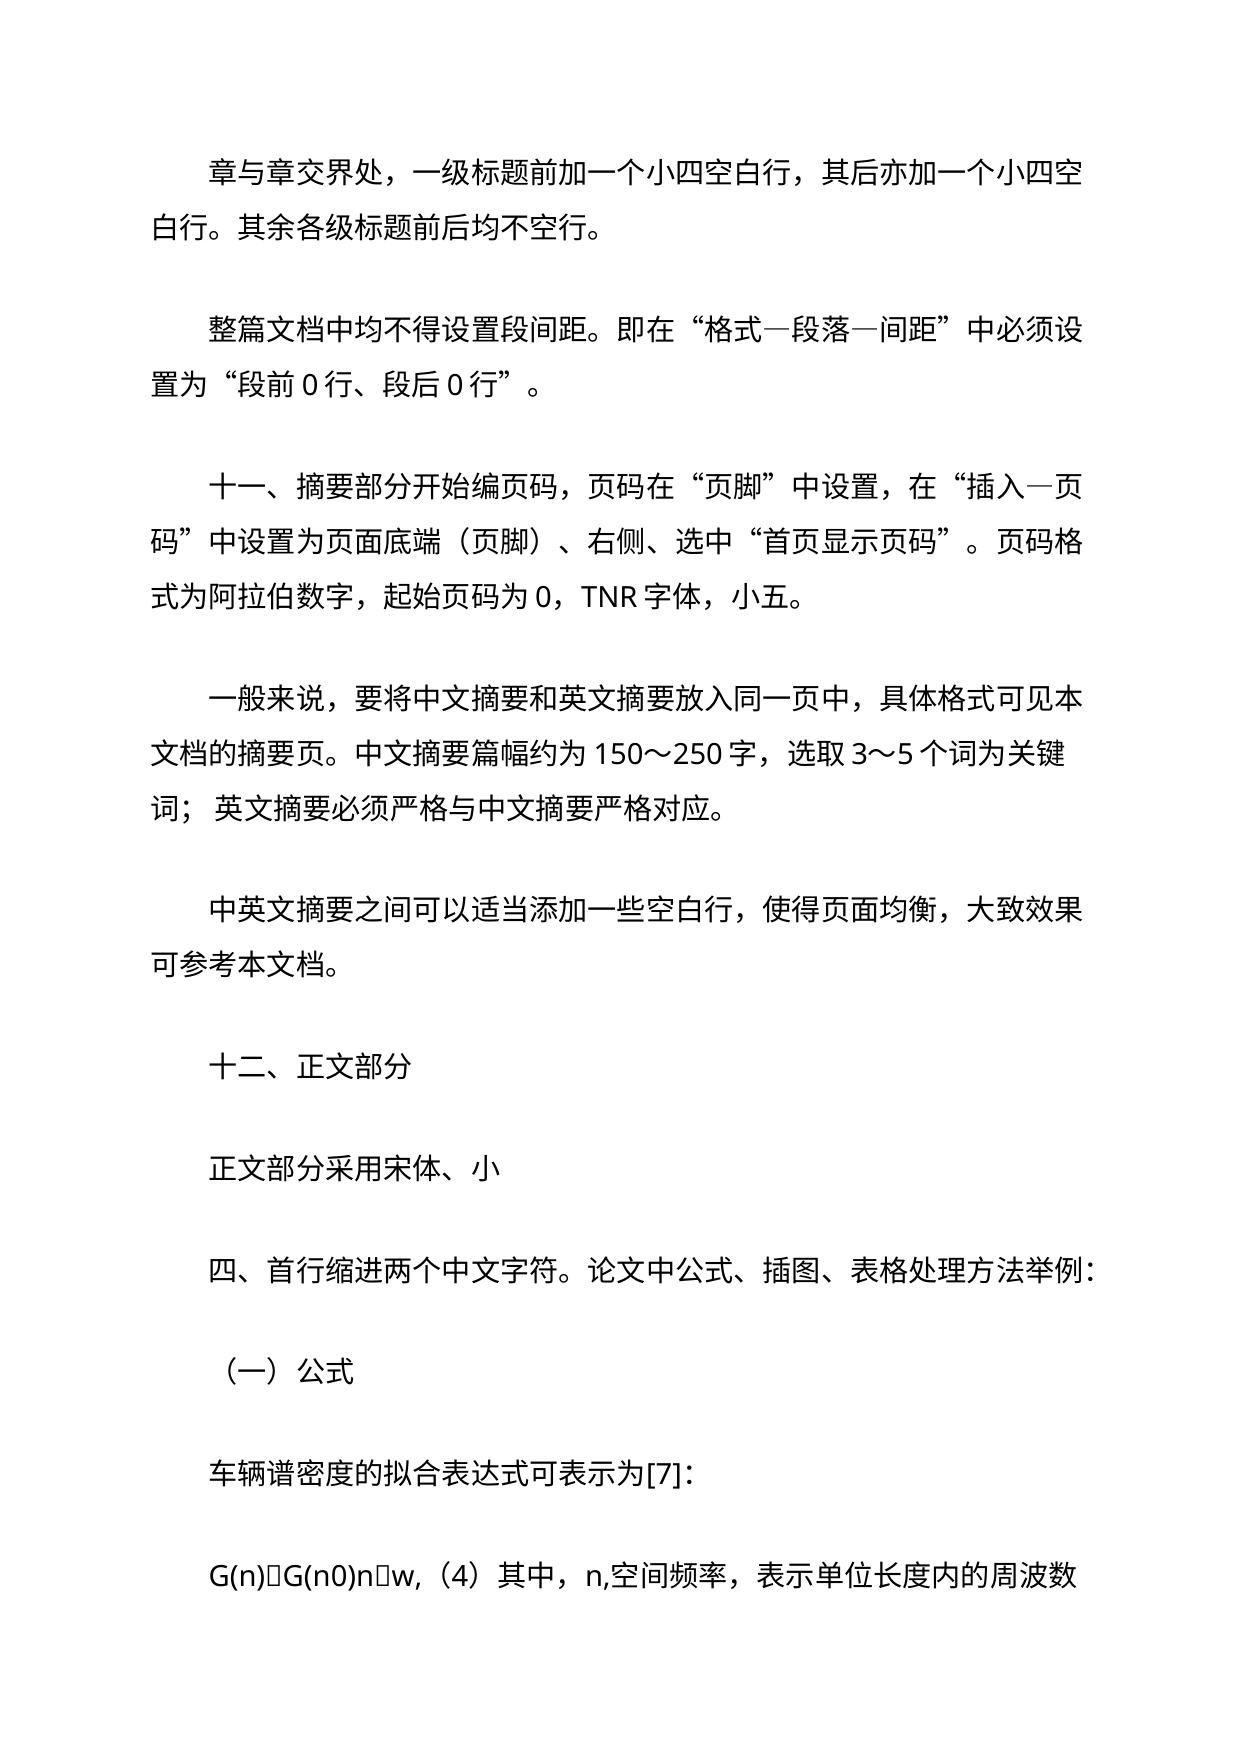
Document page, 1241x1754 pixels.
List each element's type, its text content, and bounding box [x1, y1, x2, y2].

text （一）公式 [150, 1349, 1090, 1391]
text 一般来说，要将中文摘要和英文摘要放入同一页中，具体格式可见本文档的摘要页。中文摘要篇幅约为150～250字，选取3～5个词为关键词； 英文摘要必须严格与中文摘要严格对应。 [150, 675, 1090, 827]
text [150, 1553, 1090, 1595]
text 十一、摘要部分开始编页码，页码在“页脚”中设置，在“插入—页码”中设置为页面底端（页脚）、右侧、选中“首页显示页码”。页码格式为阿拉伯数字，起始页码为0，TNR字体，小五。 [150, 463, 1090, 616]
text 车辆谱密度的拟合表达式可表示为[7]： [150, 1451, 1090, 1493]
text 整篇文档中均不得设置段间距。即在“格式—段落—间距”中必须设置为“段前0行、段后0行”。 [150, 307, 1090, 404]
text 中英文摘要之间可以适当添加一些空白行，使得页面均衡，大致效果可参考本文档。 [150, 887, 1090, 984]
text 四、首行缩进两个中文字符。论文中公式、插图、表格处理方法举例： [150, 1247, 1090, 1289]
text 章与章交界处，一级标题前加一个小四空白行，其后亦加一个小四空白行。其余各级标题前后均不空行。 [150, 150, 1090, 247]
text 正文部分采用宋体、小 [150, 1145, 1090, 1188]
text 十二、正文部分 [150, 1044, 1090, 1086]
